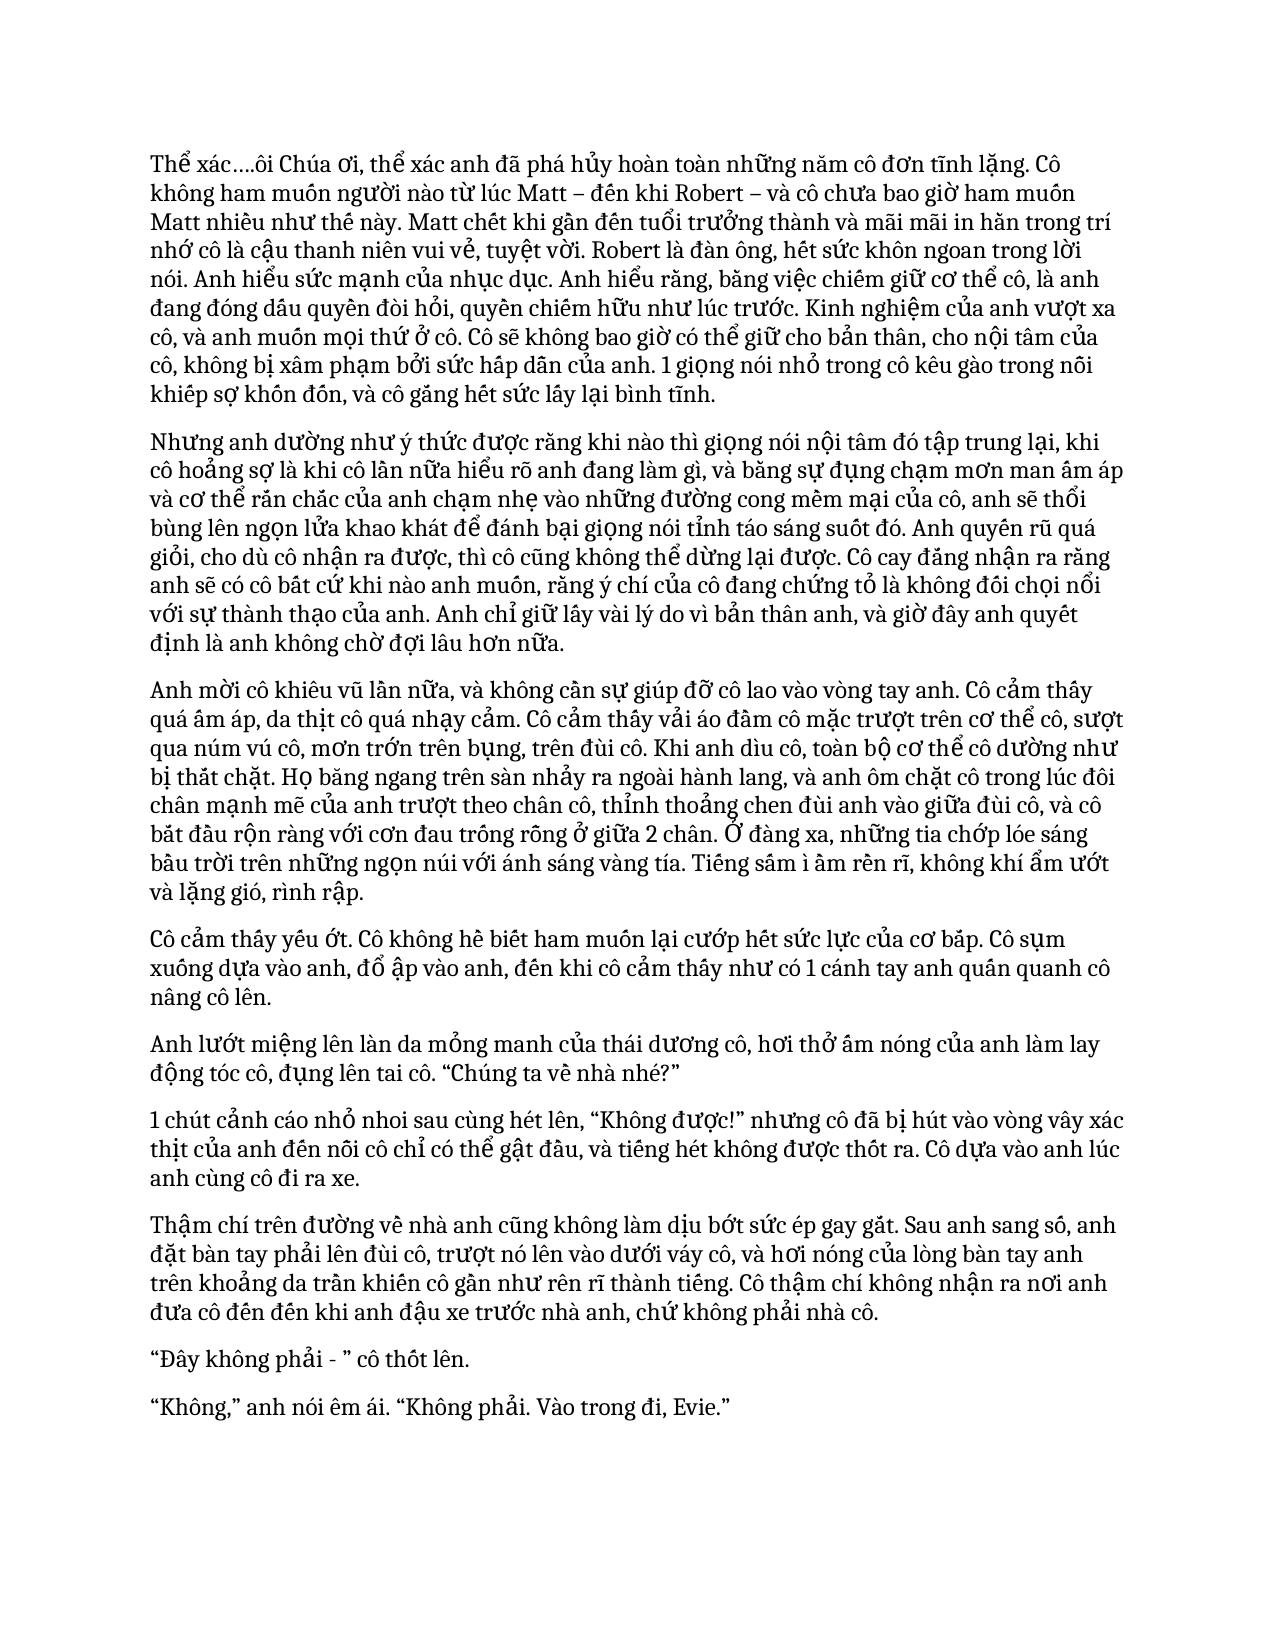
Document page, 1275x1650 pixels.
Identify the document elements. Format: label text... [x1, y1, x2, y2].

text 1 chút cảnh cáo nhỏ nhoi sau cùng hét lên, “Không được!” nhưng cô đã bị hút vào vòng vây xác thịt của anh đến nỗi cô chỉ có thể gật đầu, và tiếng hét không được thốt ra. Cô dựa vào anh lúc anh cùng cô đi ra xe. [150, 1106, 1125, 1192]
text “Đây không phải - ” cô thốt lên. [150, 1345, 1125, 1374]
text Thể xác….ôi Chúa ơi, thể xác anh đã phá hủy hoàn toàn những năm cô đơn tĩnh lặng. Cô không ham muốn người nào từ lúc Matt – đến khi Robert – và cô chưa bao giờ ham muốn Matt nhiều như thế này. Matt chết khi gần đến tuổi trưởng thành và mãi mãi in hằn trong trí nhớ cô là cậu thanh niên vui vẻ, tuyệt vời. Robert là đàn ông, hết sức khôn ngoan trong lời nói. Anh hiểu sức mạnh của nhục dục. Anh hiểu rằng, bằng việc chiếm giữ cơ thể cô, là anh đang đóng dấu quyền đòi hỏi, quyền chiếm hữu như lúc trước. Kinh nghiệm của anh vượt xa cô, và anh muốn mọi thứ ở cô. Cô sẽ không bao giờ có thể giữ cho bản thân, cho nội tâm của cô, không bị xâm phạm bởi sức hấp dẫn của anh. 1 giọng nói nhỏ trong cô kêu gào trong nỗi khiếp sợ khốn đốn, và cô gắng hết sức lấy lại bình tĩnh. [150, 150, 1125, 409]
text Cô cảm thấy yếu ớt. Cô không hề biết ham muốn lại cướp hết sức lực của cơ bắp. Cô sụm xuống dựa vào anh, đổ ập vào anh, đến khi cô cảm thấy như có 1 cánh tay anh quấn quanh cô nâng cô lên. [150, 925, 1125, 1011]
text Thậm chí trên đường về nhà anh cũng không làm dịu bớt sức ép gay gắt. Sau anh sang số, anh đặt bàn tay phải lên đùi cô, trượt nó lên vào dưới váy cô, và hơi nóng của lòng bàn tay anh trên khoảng da trần khiến cô gần như rên rĩ thành tiếng. Cô thậm chí không nhận ra nơi anh đưa cô đến đến khi anh đậu xe trước nhà anh, chứ không phải nhà cô. [150, 1211, 1125, 1326]
text Anh mời cô khiêu vũ lần nữa, và không cần sự giúp đỡ cô lao vào vòng tay anh. Cô cảm thấy quá ấm áp, da thịt cô quá nhạy cảm. Cô cảm thấy vải áo đầm cô mặc trượt trên cơ thể cô, sượt qua núm vú cô, mơn trớn trên bụng, trên đùi cô. Khi anh dìu cô, toàn bộ cơ thể cô dường như bị thắt chặt. Họ băng ngang trên sàn nhảy ra ngoài hành lang, và anh ôm chặt cô trong lúc đôi chân mạnh mẽ của anh trượt theo chân cô, thỉnh thoảng chen đùi anh vào giữa đùi cô, và cô bắt đầu rộn ràng với cơn đau trống rỗng ở giữa 2 chân. Ở đàng xa, những tia chớp lóe sáng bầu trời trên những ngọn núi với ánh sáng vàng tía. Tiếng sấm ì ầm rền rĩ, không khí ẩm ướt và lặng gió, rình rập. [150, 676, 1125, 906]
text Nhưng anh dường như ý thức được rằng khi nào thì giọng nói nội tâm đó tập trung lại, khi cô hoảng sợ là khi cô lần nữa hiểu rõ anh đang làm gì, và bằng sự đụng chạm mơn man ấm áp và cơ thể rắn chắc của anh chạm nhẹ vào những đường cong mềm mại của cô, anh sẽ thổi bùng lên ngọn lửa khao khát để đánh bại giọng nói tỉnh táo sáng suốt đó. Anh quyến rũ quá giỏi, cho dù cô nhận ra được, thì cô cũng không thể dừng lại được. Cô cay đắng nhận ra rằng anh sẽ có cô bất cứ khi nào anh muốn, rằng ý chí của cô đang chứng tỏ là không đối chọi nổi với sự thành thạo của anh. Anh chỉ giữ lấy vài lý do vì bản thân anh, và giờ đây anh quyết định là anh không chờ đợi lâu hơn nữa. [150, 427, 1125, 657]
text “Không,” anh nói êm ái. “Không phải. Vào trong đi, Evie.” [150, 1392, 1125, 1421]
text Anh lướt miệng lên làn da mỏng manh của thái dương cô, hơi thở ấm nóng của anh làm lay động tóc cô, đụng lên tai cô. “Chúng ta về nhà nhé?” [150, 1030, 1125, 1087]
